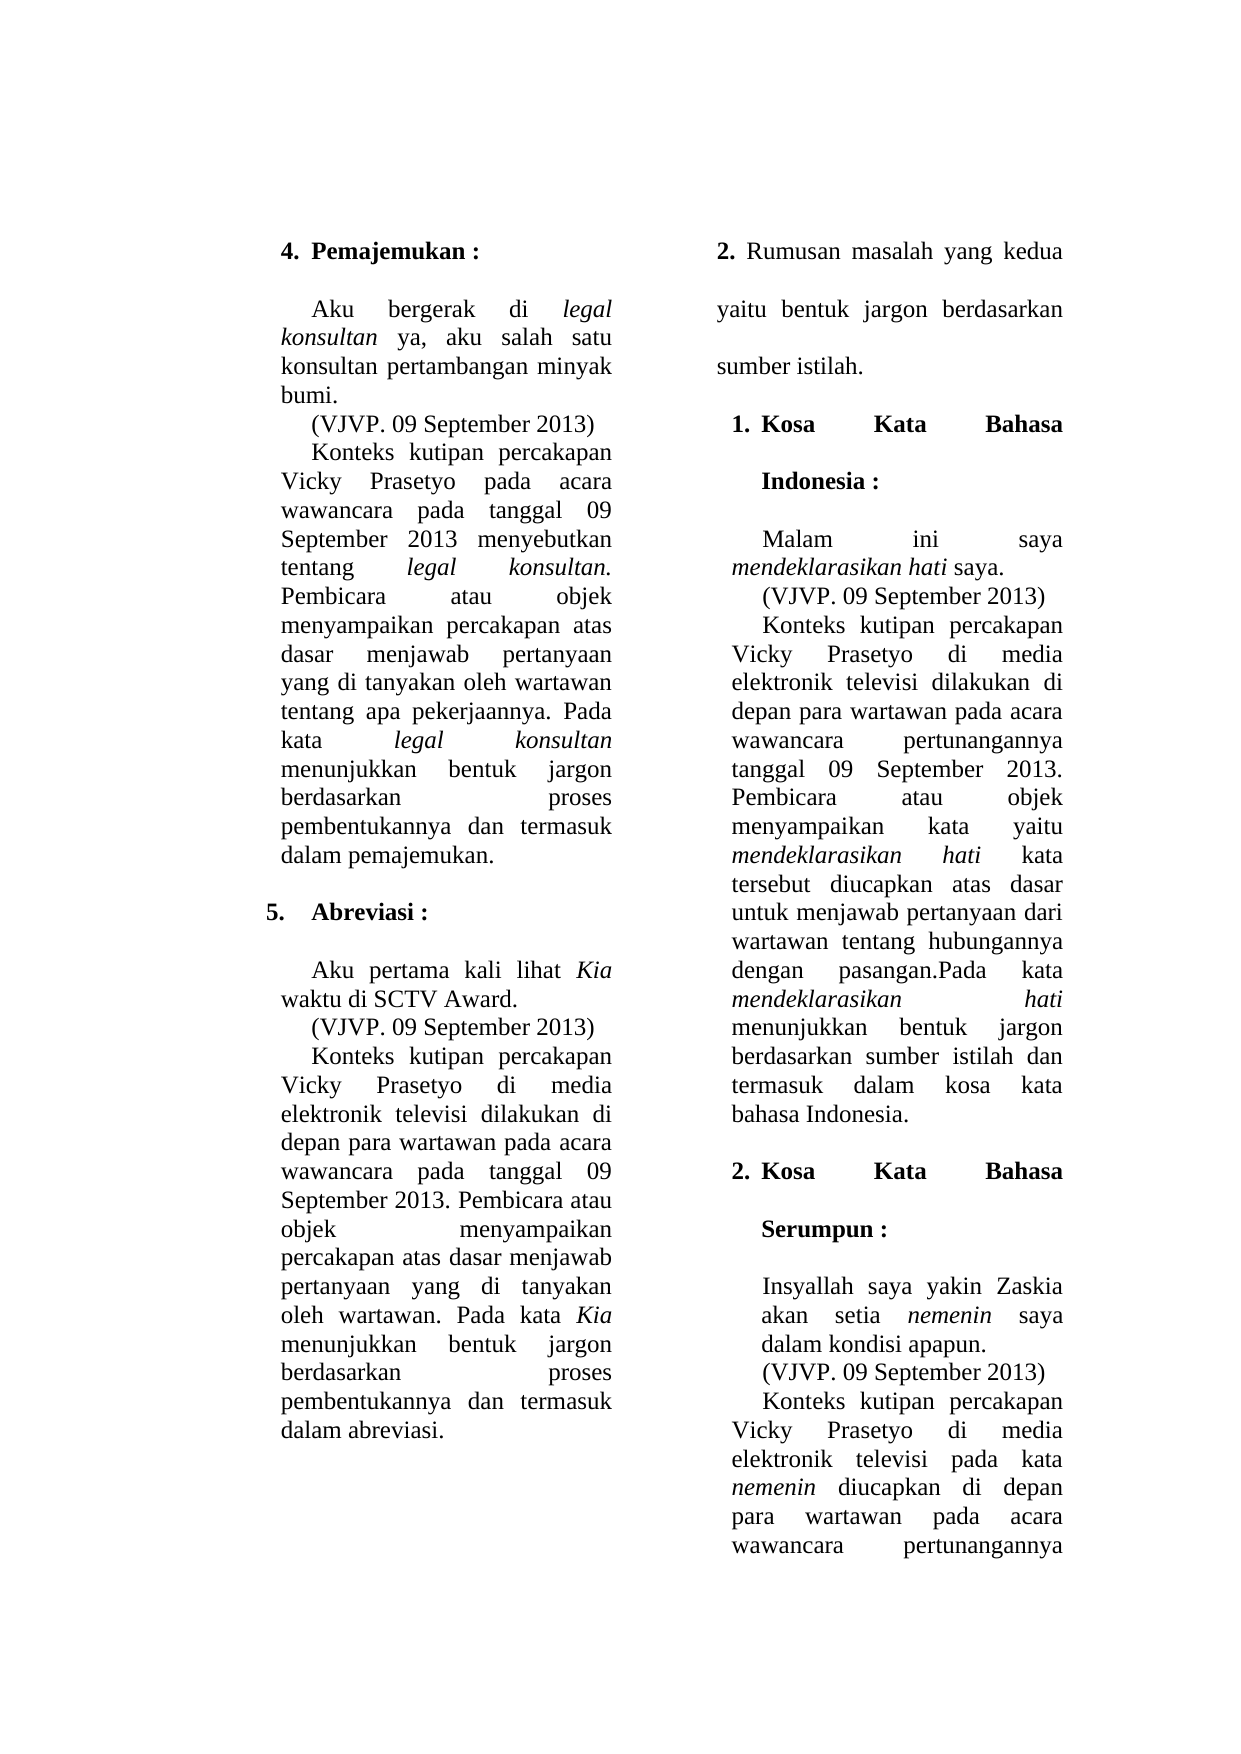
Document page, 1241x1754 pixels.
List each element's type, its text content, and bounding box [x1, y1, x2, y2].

list (VJVP. 09 September 2013) [281, 409, 612, 437]
list (VJVP. 09 September 2013) [731, 581, 1063, 610]
list Abreviasi : [266, 897, 612, 926]
list (VJVP. 09 September 2013) [731, 1357, 1063, 1386]
list Aku bergerak di legal konsultan ya, aku salah satu konsultan pertambangan minyak bumi. [281, 294, 612, 409]
list 2. Rumusan masalah yang kedua yaitu bentuk jargon berdasarkan sumber istilah. [717, 236, 1063, 380]
list Aku pertama kali lihat Kia waktu di SCTV Award. [281, 955, 612, 1012]
list Insyallah saya yakin Zaskia akan setia nemenin saya dalam kondisi apapun. [731, 1271, 1063, 1357]
list Kosa Kata Bahasa Serumpun : [731, 1156, 1063, 1242]
list Kosa Kata Bahasa Indonesia : [731, 409, 1063, 495]
list Konteks kutipan percakapan Vicky Prasetyo pada acara wawancara pada tanggal 09 September 2013 menyebutkan tentang legal konsultan. Pembicara atau objek menyampaikan percakapan atas dasar menjawab pertanyaan yang di tanyakan oleh wartawan tentang apa pekerjaannya. Pada kata legal konsultan menunjukkan bentuk jargon berdasarkan proses pembentukannya dan termasuk dalam pemajemukan. [281, 437, 612, 869]
list Konteks kutipan percakapan Vicky Prasetyo di media elektronik televisi dilakukan di depan para wartawan pada acara wawancara pada tanggal 09 September 2013. Pembicara atau objek menyampaikan percakapan atas dasar menjawab pertanyaan yang di tanyakan oleh wartawan. Pada kata Kia menunjukkan bentuk jargon berdasarkan proses pembentukannya dan termasuk dalam abreviasi. [281, 1041, 612, 1444]
list (VJVP. 09 September 2013) [281, 1012, 612, 1041]
list Konteks kutipan percakapan Vicky Prasetyo di media elektronik televisi dilakukan di depan para wartawan pada acara wawancara pertunangannya tanggal 09 September 2013. Pembicara atau objek menyampaikan kata yaitu mendeklarasikan hati kata tersebut diucapkan atas dasar untuk menjawab pertanyaan dari wartawan tentang hubungannya dengan pasangan.Pada kata mendeklarasikan hati menunjukkan bentuk jargon berdasarkan sumber istilah dan termasuk dalam kosa kata bahasa Indonesia. [731, 610, 1063, 1127]
list Pemajemukan : [281, 236, 612, 265]
list Malam ini saya mendeklarasikan hati saya. [731, 524, 1063, 581]
